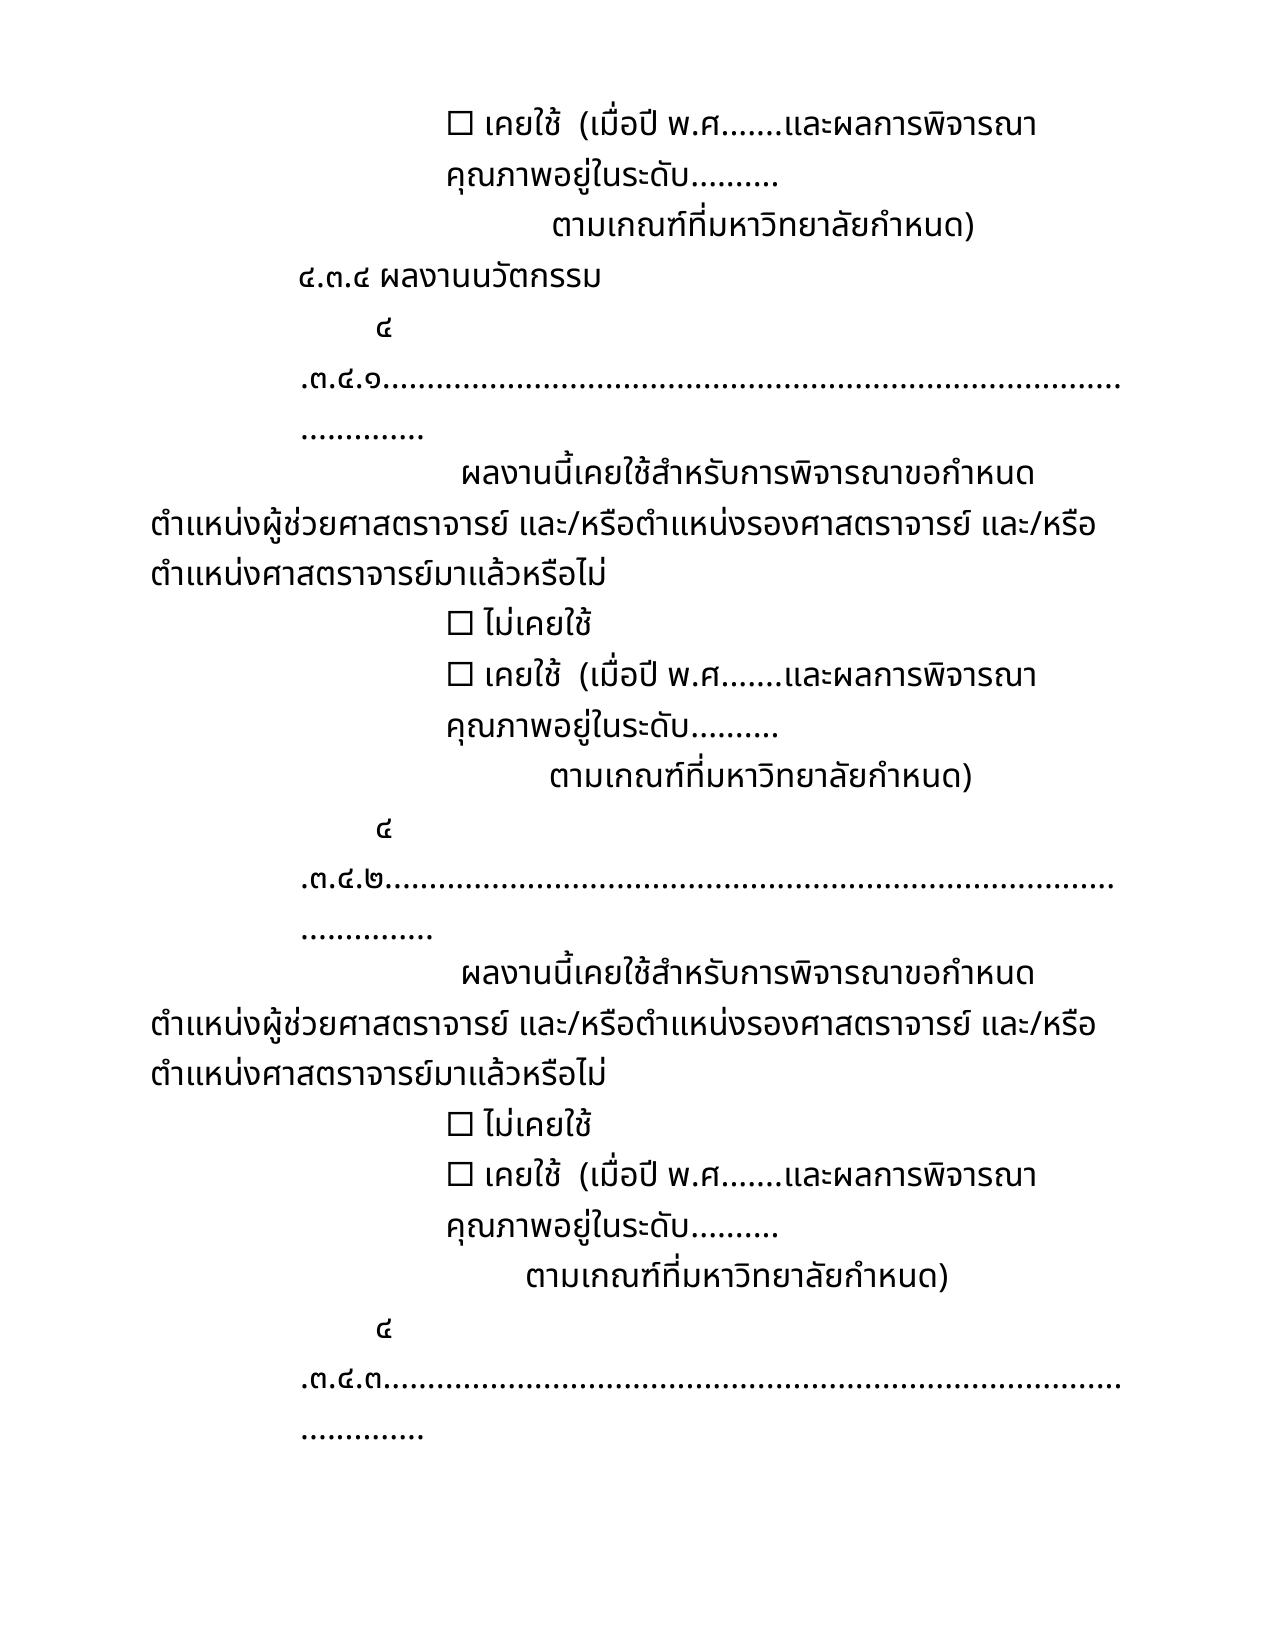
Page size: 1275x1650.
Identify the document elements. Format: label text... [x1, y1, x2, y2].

text ๔.๓.๔.๓................................................................................................. [300, 1303, 1125, 1449]
text ตามเกณฑ์ที่มหาวิทยาลัยกำหนด) [150, 201, 1125, 252]
text ตามเกณฑ์ที่มหาวิทยาลัยกำหนด) [150, 1252, 1125, 1303]
text ผลงานนี้เคยใช้สำหรับการพิจารณาขอกำหนดตำแหน่งผู้ช่วยศาสตราจารย์ และ/หรือตำแหน่งรองศาสตราจารย์ และ/หรือตำแหน่งศาสตราจารย์มาแล้วหรือไม่ [150, 949, 1125, 1101]
text ๔.๓.๔ ผลงานนวัตกรรม [150, 252, 1125, 302]
text ผลงานนี้เคยใช้สำหรับการพิจารณาขอกำหนดตำแหน่งผู้ช่วยศาสตราจารย์ และ/หรือตำแหน่งรองศาสตราจารย์ และ/หรือตำแหน่งศาสตราจารย์มาแล้วหรือไม่ [150, 449, 1125, 600]
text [445, 1151, 1125, 1252]
text ไม่เคยใช้ [370, 600, 1125, 651]
text ตามเกณฑ์ที่มหาวิทยาลัยกำหนด) [150, 752, 1125, 803]
text เคยใช้ (เมื่อปี พ.ศ.......และผลการพิจารณาคุณภาพอยู่ในระดับ.......... [445, 100, 1125, 201]
text ๔.๓.๔.๑................................................................................................. [300, 302, 1125, 449]
text ๔.๓.๔.๒................................................................................................. [300, 803, 1125, 949]
text เคยใช้ (เมื่อปี พ.ศ.......และผลการพิจารณาคุณภาพอยู่ในระดับ.......... [445, 651, 1125, 752]
text ไม่เคยใช้ [370, 1101, 1125, 1151]
